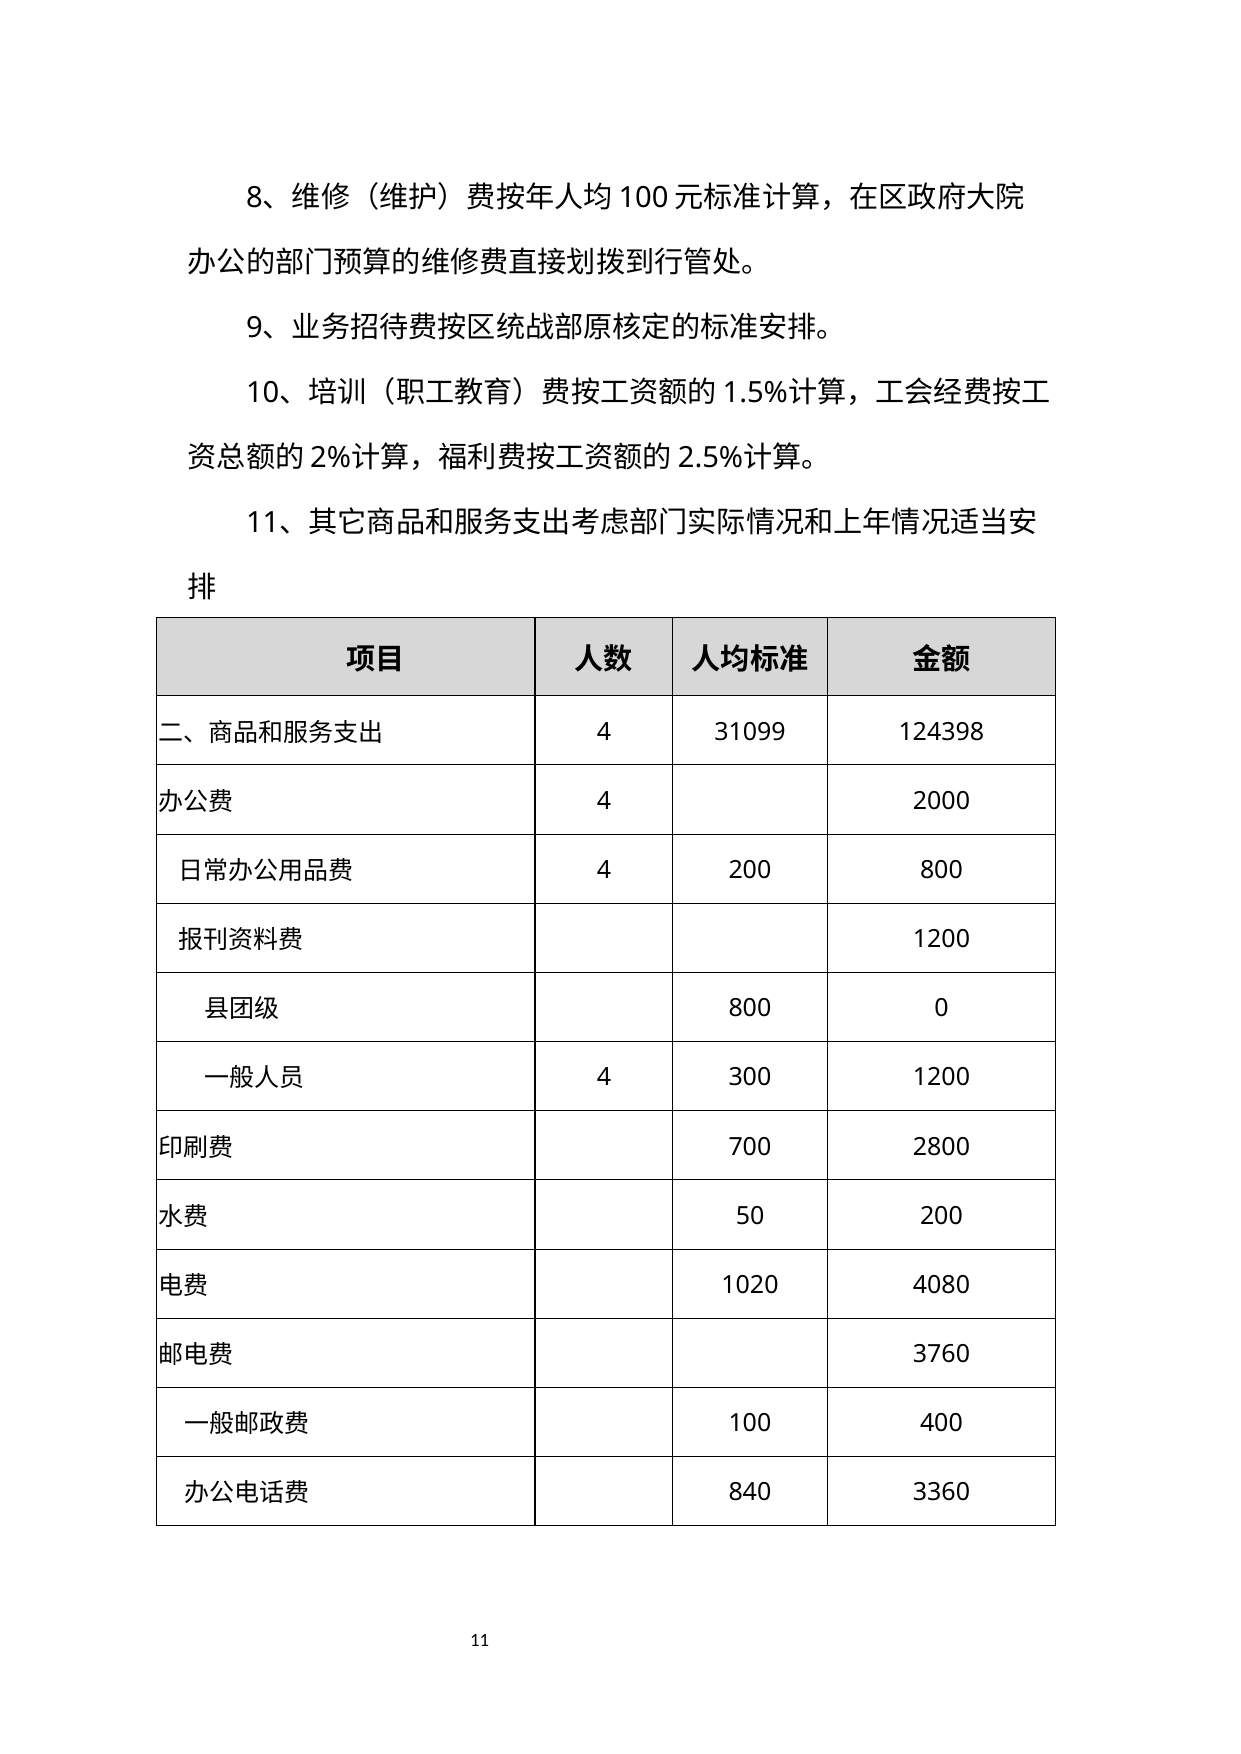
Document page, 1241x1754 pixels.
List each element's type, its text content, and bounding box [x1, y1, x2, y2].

text 11、其它商品和服务支出考虑部门实际情况和上年情况适当安排 [187, 487, 1053, 617]
table_cell 200 [828, 1180, 1055, 1248]
table_cell 840 [673, 1457, 827, 1525]
table_cell [536, 1250, 672, 1318]
table_cell 200 [673, 835, 827, 903]
table_cell 100 [673, 1388, 827, 1456]
table_cell 县团级 [157, 973, 534, 1041]
table_cell 日常办公用品费 [157, 835, 534, 903]
table_cell 4080 [828, 1250, 1055, 1318]
table_cell 印刷费 [157, 1111, 534, 1179]
table_cell 4 [536, 1042, 672, 1110]
table_cell [673, 1319, 827, 1387]
table_cell 二、商品和服务支出 [157, 696, 534, 764]
table_cell [673, 904, 827, 972]
table_cell 800 [673, 973, 827, 1041]
table_cell 0 [828, 973, 1055, 1041]
table_cell 2000 [828, 765, 1055, 833]
table_cell 一般邮政费 [157, 1388, 534, 1456]
table_cell 4 [536, 835, 672, 903]
table_cell 3360 [828, 1457, 1055, 1525]
table_cell 电费 [157, 1250, 534, 1318]
table_cell [536, 904, 672, 972]
table_cell 124398 [828, 696, 1055, 764]
table_header 人数 [536, 618, 672, 695]
table_cell 31099 [673, 696, 827, 764]
text 8、维修（维护）费按年人均100元标准计算，在区政府大院办公的部门预算的维修费直接划拨到行管处。 [187, 162, 1053, 292]
table_cell [536, 973, 672, 1041]
table_cell [536, 1319, 672, 1387]
text 9、业务招待费按区统战部原核定的标准安排。 [187, 292, 1053, 357]
table_cell 300 [673, 1042, 827, 1110]
table_cell 邮电费 [157, 1319, 534, 1387]
table_cell 4 [536, 696, 672, 764]
table_cell 700 [673, 1111, 827, 1179]
table_cell 3760 [828, 1319, 1055, 1387]
table_cell 1200 [828, 904, 1055, 972]
table_header 金额 [828, 618, 1055, 695]
table_cell 水费 [157, 1180, 534, 1248]
table_cell 办公电话费 [157, 1457, 534, 1525]
table_cell 办公费 [157, 765, 534, 833]
table_cell 2800 [828, 1111, 1055, 1179]
table_cell [536, 1388, 672, 1456]
table_cell [536, 1180, 672, 1248]
table_cell [673, 765, 827, 833]
table_cell [536, 1111, 672, 1179]
table_cell 报刊资料费 [157, 904, 534, 972]
table_cell 1020 [673, 1250, 827, 1318]
table_cell 50 [673, 1180, 827, 1248]
text 10、培训（职工教育）费按工资额的1.5%计算，工会经费按工资总额的2%计算，福利费按工资额的2.5%计算。 [187, 357, 1053, 487]
table_cell [536, 1457, 672, 1525]
table_cell 400 [828, 1388, 1055, 1456]
table_cell 1200 [828, 1042, 1055, 1110]
table_cell 4 [536, 765, 672, 833]
table_cell 800 [828, 835, 1055, 903]
table_cell 一般人员 [157, 1042, 534, 1110]
table_header 项目 [157, 618, 534, 695]
table_header 人均标准 [673, 618, 827, 695]
